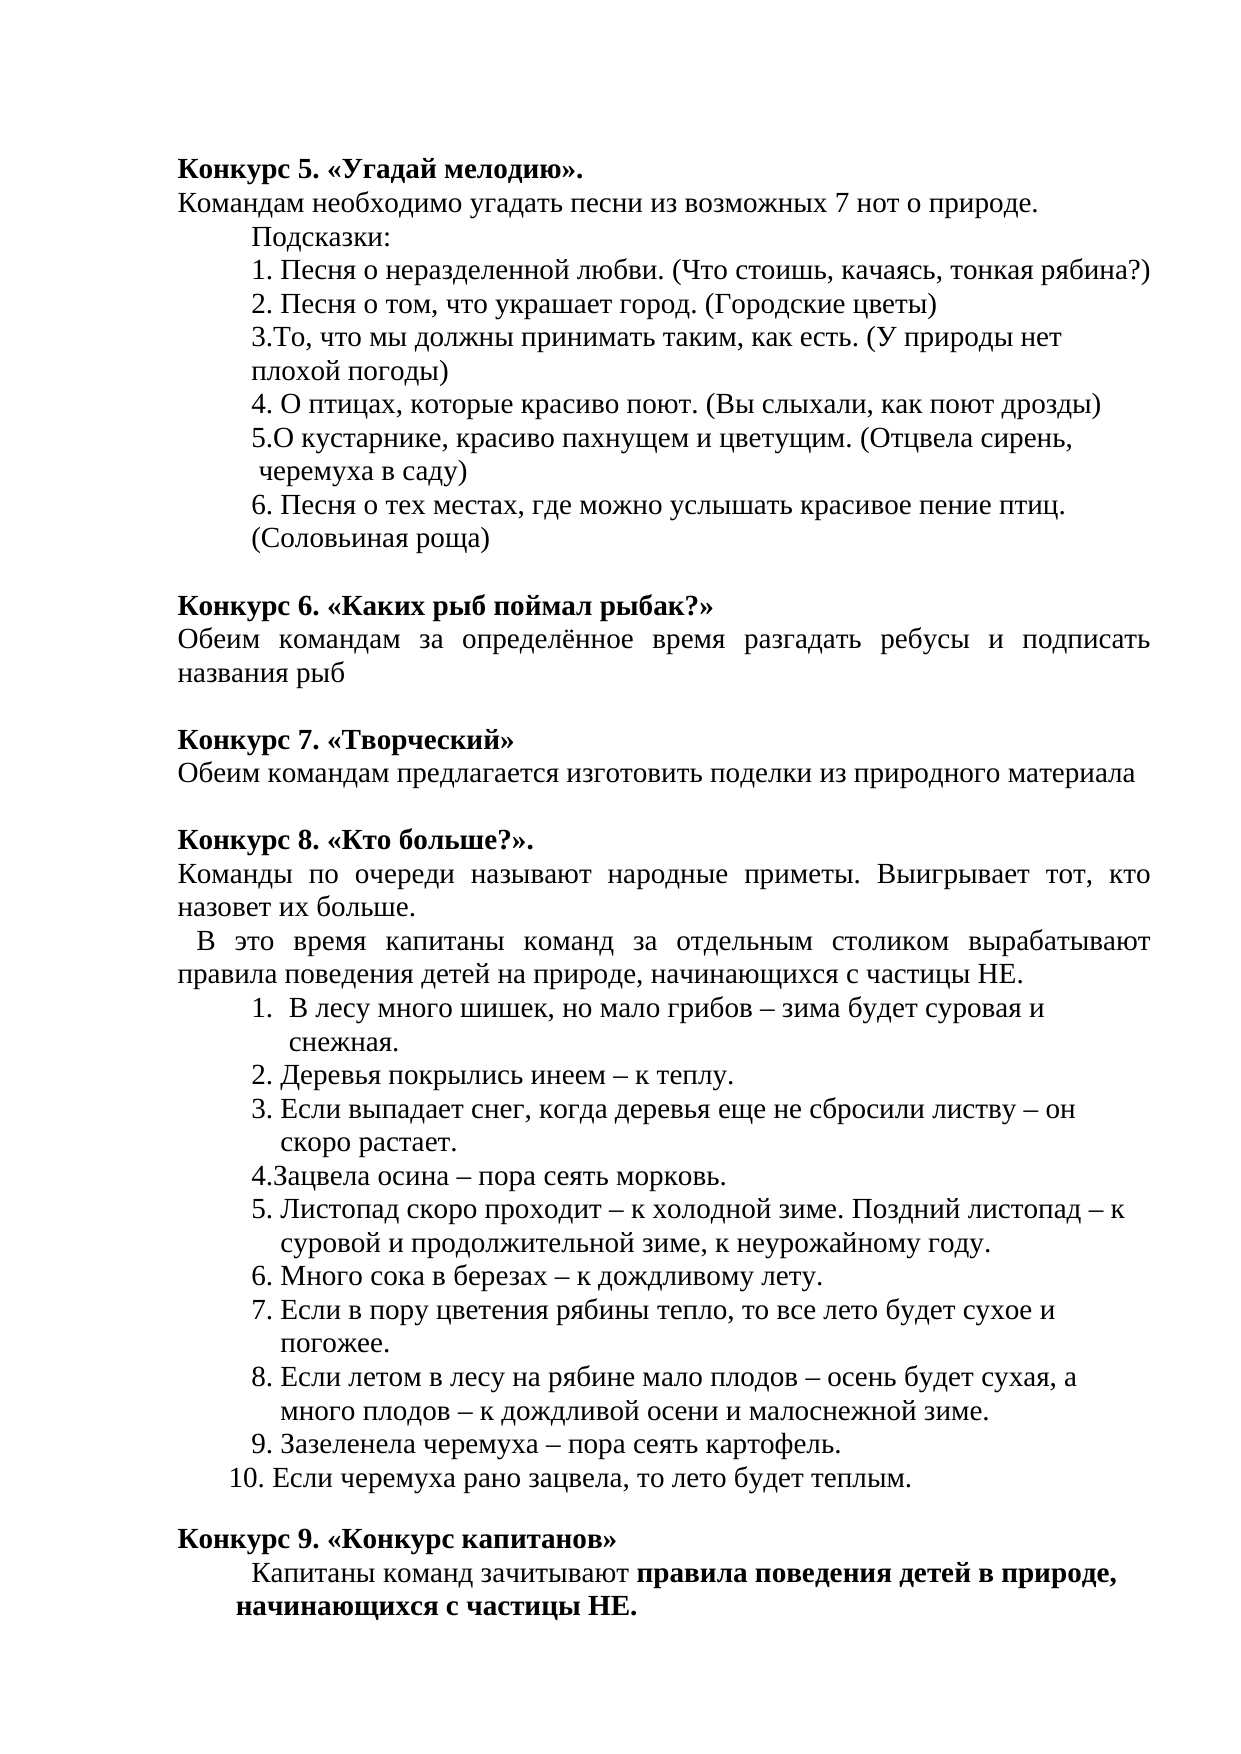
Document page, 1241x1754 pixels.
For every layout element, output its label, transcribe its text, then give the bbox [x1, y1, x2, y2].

text 5. Листопад скоро проходит – к холодной зиме. Поздний листопад – к [177, 1191, 1152, 1225]
text Обеим командам за определённое время разгадать ребусы и подписать названия рыб [177, 621, 1152, 688]
text Обеим командам предлагается изготовить поделки из природного материала [177, 755, 1152, 789]
text скоро растает. [177, 1124, 1152, 1158]
list снежная. [288, 1024, 1152, 1057]
text (Соловьиная роща) [177, 521, 1152, 554]
text Командам необходимо угадать песни из возможных 7 нот о природе. [177, 185, 1152, 219]
text начинающихся с частицы НЕ. [177, 1588, 1152, 1622]
text Конкурс 6. «Каких рыб поймал рыбак?» [177, 588, 1152, 621]
text 3. Если выпадает снег, когда деревья еще не сбросили листву – он [177, 1091, 1152, 1124]
text 8. Если летом в лесу на рябине мало плодов – осень будет сухая, а [177, 1359, 1152, 1393]
text плохой погоды) [177, 353, 1152, 386]
text 3.То, что мы должны принимать таким, как есть. (У природы нет [177, 319, 1152, 353]
text много плодов – к дождливой осени и малоснежной зиме. [177, 1393, 1152, 1426]
text Конкурс 5. «Угадай мелодию». [177, 152, 1152, 185]
text Подсказки: [177, 219, 1152, 252]
text Конкурс 9. «Конкурс капитанов» [177, 1521, 1152, 1555]
text В это время капитаны команд за отдельным столиком вырабатывают правила поведения детей на природе, начинающихся с частицы НЕ. [177, 923, 1152, 990]
text 2. Песня о том, что украшает город. (Городские цветы) [177, 286, 1152, 319]
text 7. Если в пору цветения рябины тепло, то все лето будет сухое и [177, 1292, 1152, 1326]
text 9. Зазеленела черемуха – пора сеять картофель. [177, 1426, 1152, 1460]
text Капитаны команд зачитывают правила поведения детей в природе, [177, 1555, 1152, 1588]
text Команды по очереди называют народные приметы. Выигрывает тот, кто назовет их больше. [177, 856, 1152, 923]
text 10. Если черемуха рано зацвела, то лето будет теплым. [177, 1460, 1152, 1493]
text Конкурс 7. «Творческий» [177, 722, 1152, 755]
text 6. Песня о тех местах, где можно услышать красивое пение птиц. [177, 487, 1152, 521]
text 1. Песня о неразделенной любви. (Что стоишь, качаясь, тонкая рябина?) [177, 252, 1152, 286]
text 4.Зацвела осина – пора сеять морковь. [177, 1158, 1152, 1191]
text суровой и продолжительной зиме, к неурожайному году. [177, 1225, 1152, 1258]
text 2. Деревья покрылись инеем – к теплу. [177, 1057, 1152, 1091]
text 5.О кустарнике, красиво пахнущем и цветущим. (Отцвела сирень, [177, 420, 1152, 453]
text Конкурс 8. «Кто больше?». [177, 822, 1152, 856]
text 6. Много сока в березах – к дождливому лету. [177, 1258, 1152, 1292]
list В лесу много шишек, но мало грибов – зима будет суровая и [251, 990, 1152, 1024]
text погожее. [177, 1326, 1152, 1359]
text 4. О птицах, которые красиво поют. (Вы слыхали, как поют дрозды) [177, 386, 1152, 420]
text черемуха в саду) [177, 453, 1152, 487]
